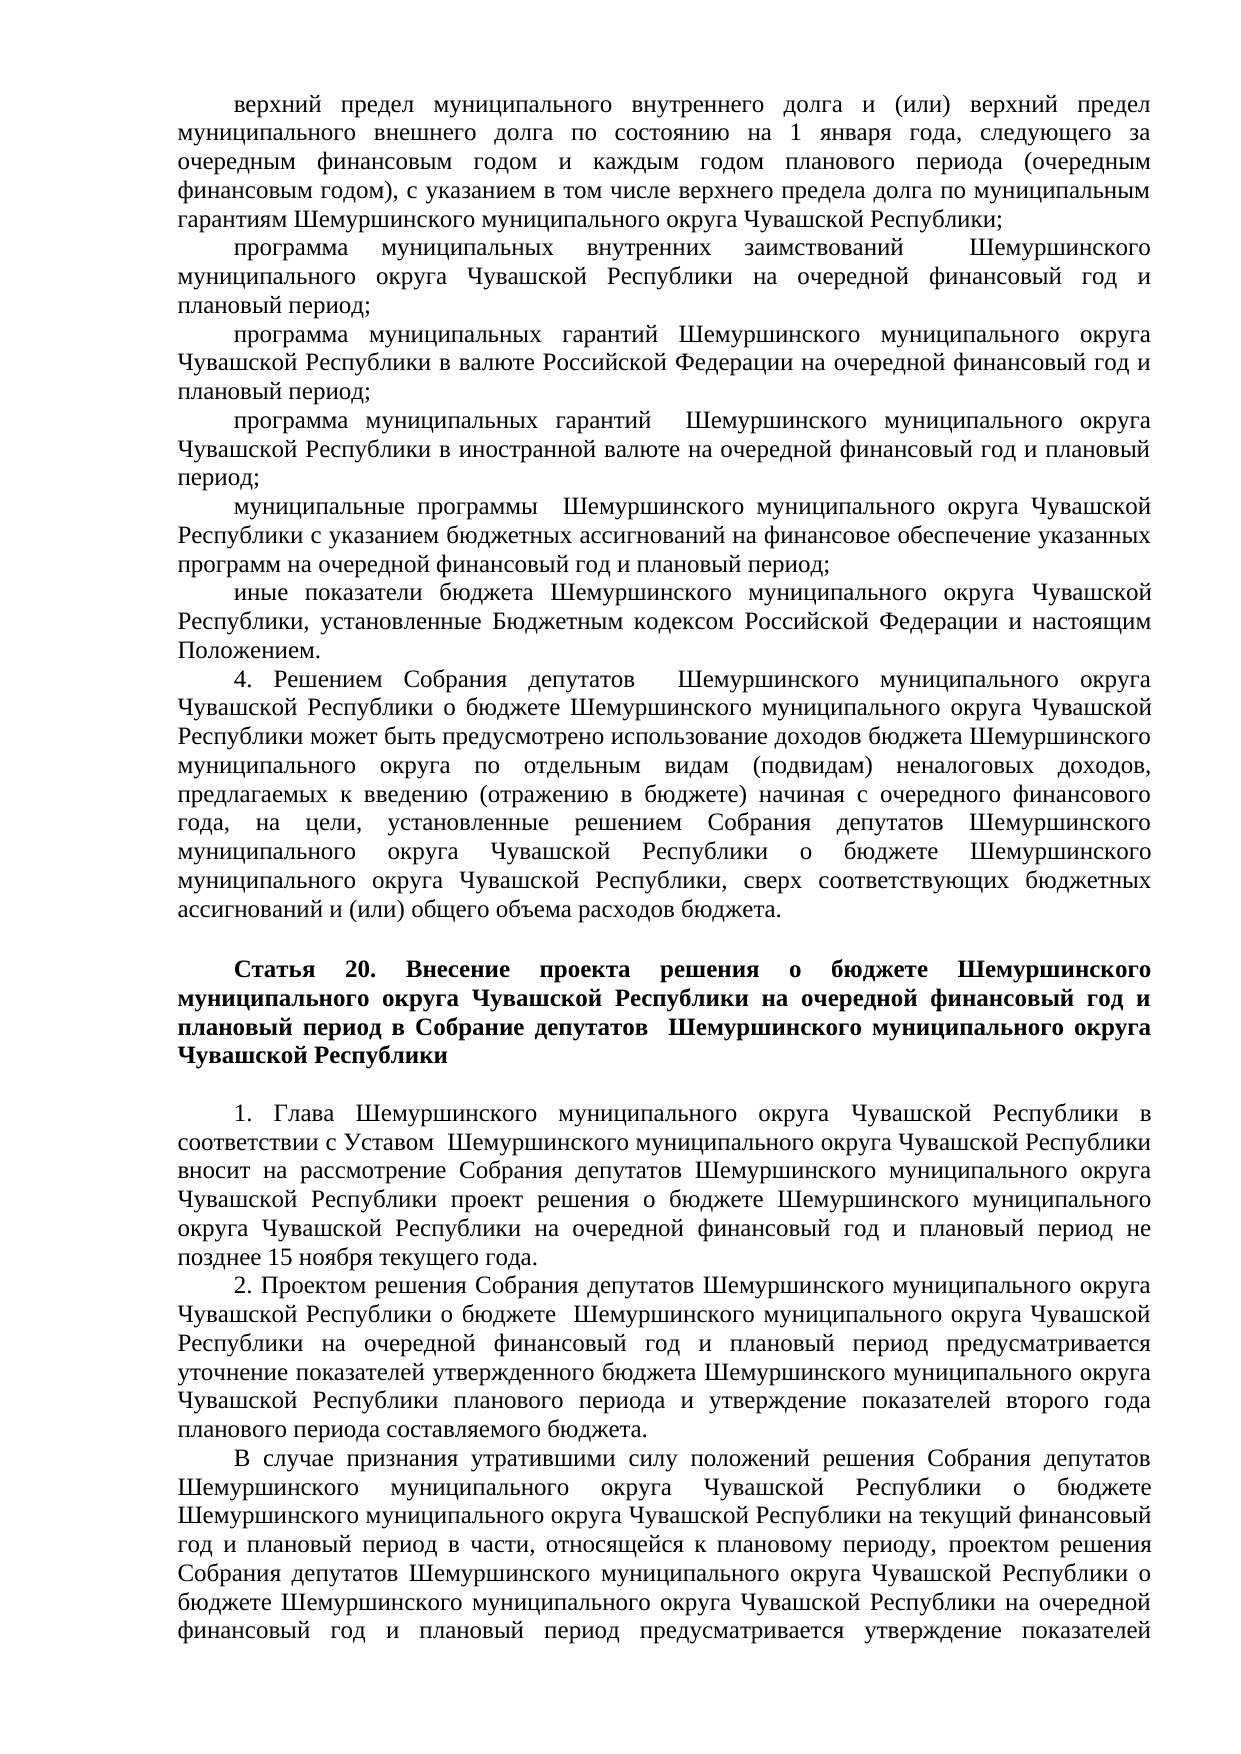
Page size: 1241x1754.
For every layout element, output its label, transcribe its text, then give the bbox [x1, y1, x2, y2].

text 2. Проектом решения Собрания депутатов Шемуршинского муниципального округа Чувашской Республики о бюджете Шемуршинского муниципального округа Чувашской Республики на очередной финансовый год и плановый период предусматривается уточнение показателей утвержденного бюджета Шемуршинского муниципального округа Чувашской Республики планового периода и утверждение показателей второго года планового периода составляемого бюджета. [177, 1270, 1152, 1443]
text программа муниципальных гарантий Шемуршинского муниципального округа Чувашской Республики в валюте Российской Федерации на очередной финансовый год и плановый период; [177, 319, 1152, 405]
text программа муниципальных внутренних заимствований Шемуршинского муниципального округа Чувашской Республики на очередной финансовый год и плановый период; [177, 232, 1152, 319]
text программа муниципальных гарантий Шемуршинского муниципального округа Чувашской Республики в иностранной валюте на очередной финансовый год и плановый период; [177, 405, 1152, 491]
text 1. Глава Шемуршинского муниципального округа Чувашской Республики в соответствии с Уставом Шемуршинского муниципального округа Чувашской Республики вносит на рассмотрение Собрания депутатов Шемуршинского муниципального округа Чувашской Республики проект решения о бюджете Шемуршинского муниципального округа Чувашской Республики на очередной финансовый год и плановый период не позднее 15 ноября текущего года. [177, 1098, 1152, 1270]
text 4. Решением Собрания депутатов Шемуршинского муниципального округа Чувашской Республики о бюджете Шемуршинского муниципального округа Чувашской Республики может быть предусмотрено использование доходов бюджета Шемуршинского муниципального округа по отдельным видам (подвидам) неналоговых доходов, предлагаемых к введению (отражению в бюджете) начиная с очередного финансового года, на цели, установленные решением Собрания депутатов Шемуршинского муниципального округа Чувашской Республики о бюджете Шемуршинского муниципального округа Чувашской Республики, сверх соответствующих бюджетных ассигнований и (или) общего объема расходов бюджета. [177, 664, 1152, 922]
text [177, 1443, 1152, 1644]
text муниципальные программы Шемуршинского муниципального округа Чувашской Республики с указанием бюджетных ассигнований на финансовое обеспечение указанных программ на очередной финансовый год и плановый период; [177, 491, 1152, 577]
title Статья 20. Внесение проекта решения о бюджете Шемуршинского муниципального округа Чувашской Республики на очередной финансовый год и плановый период в Собрание депутатов Шемуршинского муниципального округа Чувашской Республики [177, 954, 1152, 1069]
text верхний предел муниципального внутреннего долга и (или) верхний предел муниципального внешнего долга по состоянию на 1 января года, следующего за очередным финансовым годом и каждым годом планового периода (очередным финансовым годом), с указанием в том числе верхнего предела долга по муниципальным гарантиям Шемуршинского муниципального округа Чувашской Республики; [177, 89, 1152, 232]
text иные показатели бюджета Шемуршинского муниципального округа Чувашской Республики, установленные Бюджетным кодексом Российской Федерации и настоящим Положением. [177, 577, 1152, 664]
